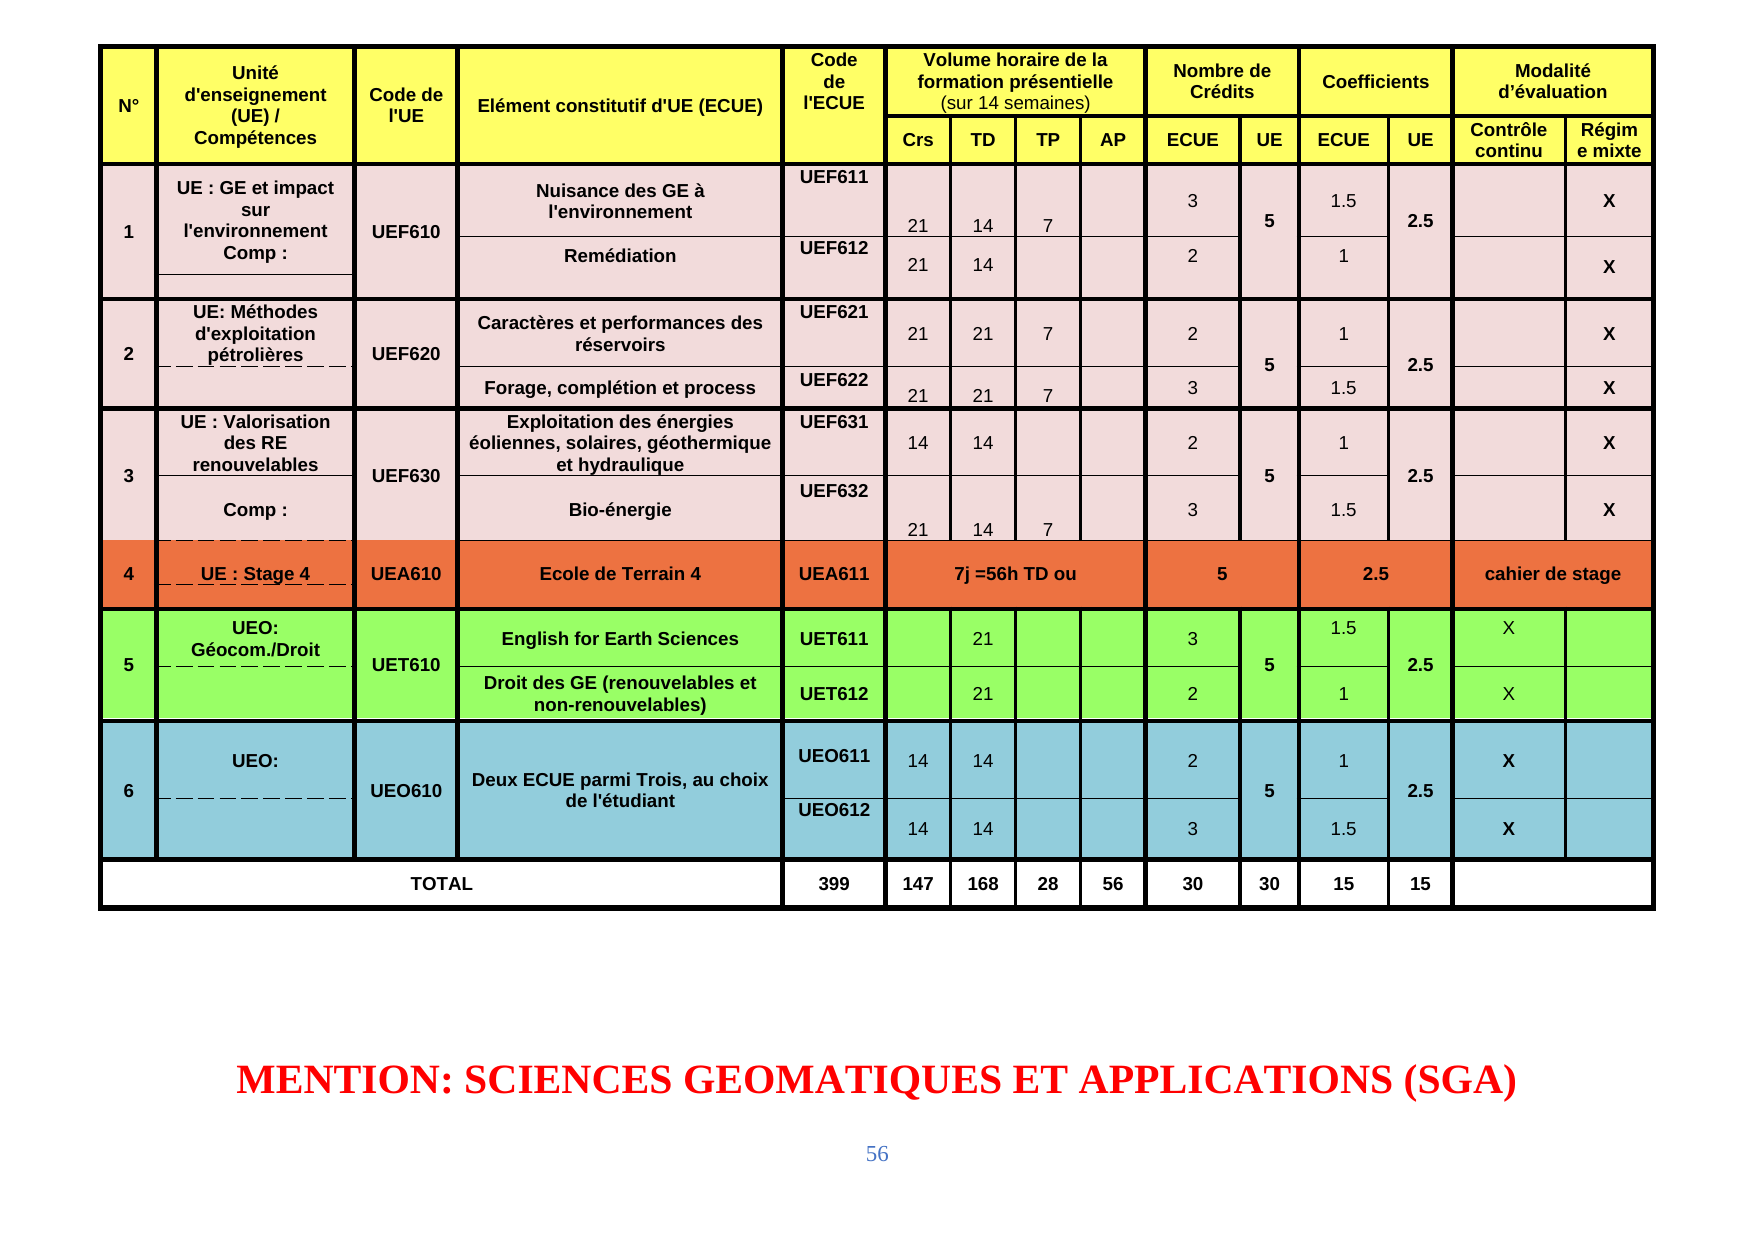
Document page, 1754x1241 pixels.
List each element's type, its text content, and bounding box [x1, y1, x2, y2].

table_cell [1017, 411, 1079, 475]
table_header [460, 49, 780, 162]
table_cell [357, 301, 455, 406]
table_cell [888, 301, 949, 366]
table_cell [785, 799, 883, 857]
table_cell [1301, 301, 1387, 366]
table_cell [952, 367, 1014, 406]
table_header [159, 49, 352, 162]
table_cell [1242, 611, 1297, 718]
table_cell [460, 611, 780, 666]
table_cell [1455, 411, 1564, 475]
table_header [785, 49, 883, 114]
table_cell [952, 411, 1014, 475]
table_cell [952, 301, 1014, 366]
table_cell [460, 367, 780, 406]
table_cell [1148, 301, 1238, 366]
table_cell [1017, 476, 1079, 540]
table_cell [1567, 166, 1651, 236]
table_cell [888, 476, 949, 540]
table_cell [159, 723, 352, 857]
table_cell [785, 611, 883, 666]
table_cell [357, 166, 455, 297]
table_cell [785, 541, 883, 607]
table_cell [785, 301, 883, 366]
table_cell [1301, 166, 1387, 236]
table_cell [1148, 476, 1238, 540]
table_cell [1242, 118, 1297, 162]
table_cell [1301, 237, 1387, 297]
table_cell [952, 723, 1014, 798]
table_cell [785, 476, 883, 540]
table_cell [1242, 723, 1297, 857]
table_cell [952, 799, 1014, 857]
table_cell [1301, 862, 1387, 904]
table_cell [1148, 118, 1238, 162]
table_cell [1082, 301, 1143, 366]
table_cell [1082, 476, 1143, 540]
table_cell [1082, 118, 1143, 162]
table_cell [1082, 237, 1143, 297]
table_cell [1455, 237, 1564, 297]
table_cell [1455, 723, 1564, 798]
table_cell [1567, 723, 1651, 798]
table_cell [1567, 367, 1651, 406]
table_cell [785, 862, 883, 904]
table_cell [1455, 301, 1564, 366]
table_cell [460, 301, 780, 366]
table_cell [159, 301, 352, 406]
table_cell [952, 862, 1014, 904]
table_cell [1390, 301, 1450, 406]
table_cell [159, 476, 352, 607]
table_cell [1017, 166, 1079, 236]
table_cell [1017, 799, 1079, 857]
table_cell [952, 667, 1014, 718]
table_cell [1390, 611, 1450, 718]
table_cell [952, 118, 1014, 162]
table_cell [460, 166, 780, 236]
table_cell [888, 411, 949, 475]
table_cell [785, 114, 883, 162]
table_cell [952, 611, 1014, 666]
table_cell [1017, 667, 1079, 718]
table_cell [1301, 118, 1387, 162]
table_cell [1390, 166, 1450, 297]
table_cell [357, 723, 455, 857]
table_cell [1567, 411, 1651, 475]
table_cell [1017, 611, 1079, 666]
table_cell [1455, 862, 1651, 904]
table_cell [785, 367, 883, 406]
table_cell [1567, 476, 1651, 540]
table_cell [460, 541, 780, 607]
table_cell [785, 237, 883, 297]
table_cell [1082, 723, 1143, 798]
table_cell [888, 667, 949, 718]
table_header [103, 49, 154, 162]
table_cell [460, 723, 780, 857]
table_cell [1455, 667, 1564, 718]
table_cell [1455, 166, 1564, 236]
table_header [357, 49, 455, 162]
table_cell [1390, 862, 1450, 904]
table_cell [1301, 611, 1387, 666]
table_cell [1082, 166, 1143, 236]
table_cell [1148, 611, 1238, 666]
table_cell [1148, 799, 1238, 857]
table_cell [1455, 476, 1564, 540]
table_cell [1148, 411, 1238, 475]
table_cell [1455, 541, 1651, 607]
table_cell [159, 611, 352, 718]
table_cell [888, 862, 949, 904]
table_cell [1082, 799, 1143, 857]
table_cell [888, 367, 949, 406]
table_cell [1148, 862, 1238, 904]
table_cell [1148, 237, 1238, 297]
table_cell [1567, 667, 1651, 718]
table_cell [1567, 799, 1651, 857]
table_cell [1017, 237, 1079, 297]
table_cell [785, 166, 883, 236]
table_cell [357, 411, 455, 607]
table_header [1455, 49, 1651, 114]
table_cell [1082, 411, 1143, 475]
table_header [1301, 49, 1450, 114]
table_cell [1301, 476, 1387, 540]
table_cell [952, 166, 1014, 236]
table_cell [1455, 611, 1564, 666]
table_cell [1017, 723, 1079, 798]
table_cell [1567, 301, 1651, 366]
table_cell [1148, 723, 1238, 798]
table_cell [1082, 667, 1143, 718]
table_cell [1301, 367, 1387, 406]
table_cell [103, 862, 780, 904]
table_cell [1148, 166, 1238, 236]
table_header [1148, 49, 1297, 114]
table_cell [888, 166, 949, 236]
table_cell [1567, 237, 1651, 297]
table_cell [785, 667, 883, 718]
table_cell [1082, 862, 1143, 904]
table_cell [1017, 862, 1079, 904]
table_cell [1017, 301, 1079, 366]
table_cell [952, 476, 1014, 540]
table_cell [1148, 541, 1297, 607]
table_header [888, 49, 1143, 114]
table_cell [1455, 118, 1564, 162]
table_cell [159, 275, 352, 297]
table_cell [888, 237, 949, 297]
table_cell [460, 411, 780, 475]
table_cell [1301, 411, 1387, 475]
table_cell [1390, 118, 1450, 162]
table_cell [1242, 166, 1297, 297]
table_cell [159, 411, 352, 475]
text MENTION: SCIENCES GEOMATIQUES ET APPLICATIONS (SGA) [118, 1054, 1636, 1102]
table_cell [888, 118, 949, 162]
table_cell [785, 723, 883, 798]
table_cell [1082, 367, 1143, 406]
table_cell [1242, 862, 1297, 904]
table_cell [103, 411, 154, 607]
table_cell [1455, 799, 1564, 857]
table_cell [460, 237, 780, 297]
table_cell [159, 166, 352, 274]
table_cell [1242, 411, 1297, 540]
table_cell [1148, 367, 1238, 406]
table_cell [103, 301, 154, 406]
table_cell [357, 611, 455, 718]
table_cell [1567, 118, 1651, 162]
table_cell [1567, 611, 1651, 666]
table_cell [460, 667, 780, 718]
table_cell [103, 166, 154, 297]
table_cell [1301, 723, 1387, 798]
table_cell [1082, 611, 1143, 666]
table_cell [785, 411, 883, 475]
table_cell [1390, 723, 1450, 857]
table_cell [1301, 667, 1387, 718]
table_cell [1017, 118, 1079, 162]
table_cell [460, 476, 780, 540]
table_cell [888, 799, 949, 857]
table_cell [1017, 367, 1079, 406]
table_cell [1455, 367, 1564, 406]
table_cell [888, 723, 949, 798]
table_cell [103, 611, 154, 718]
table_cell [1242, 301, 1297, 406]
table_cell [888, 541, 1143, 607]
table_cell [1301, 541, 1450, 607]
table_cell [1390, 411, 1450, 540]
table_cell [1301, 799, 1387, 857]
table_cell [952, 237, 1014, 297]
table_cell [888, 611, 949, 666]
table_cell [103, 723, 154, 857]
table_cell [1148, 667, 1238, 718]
